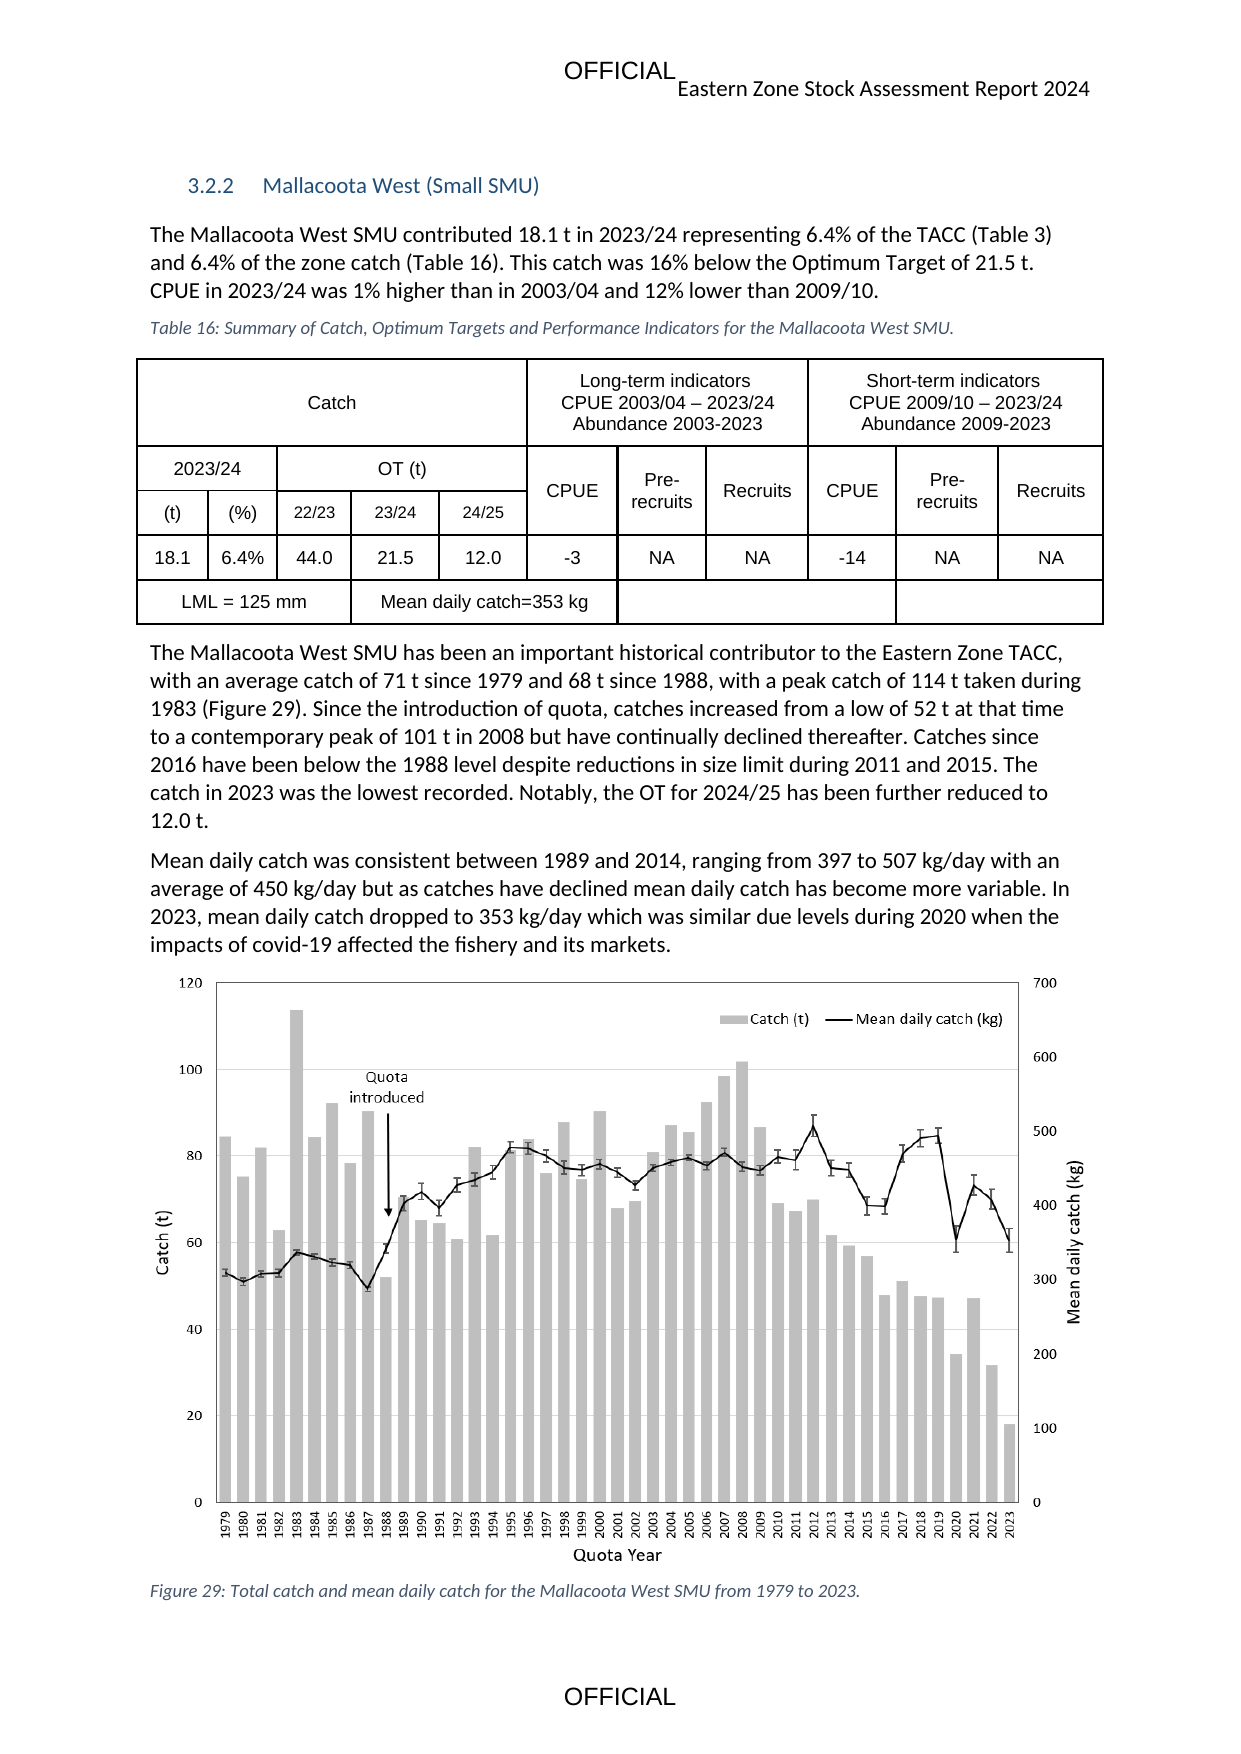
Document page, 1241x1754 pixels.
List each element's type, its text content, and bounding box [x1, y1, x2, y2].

table_cell NA [619, 536, 705, 579]
table_cell NA [707, 536, 807, 579]
table_cell CPUE [528, 447, 616, 534]
table_cell [619, 581, 895, 623]
table_cell (%) [209, 491, 276, 534]
table_cell 18.1 [138, 536, 207, 579]
table_cell Recruits [999, 447, 1102, 534]
table_cell Mean daily catch=353 kg [352, 581, 616, 623]
table_cell 22/23 [278, 492, 350, 534]
table_cell 21.5 [352, 536, 438, 579]
table_cell (t) [138, 491, 207, 534]
subtitle Mallacoota West (Small SMU) [187, 171, 1090, 199]
table_header Long-term indicators CPUE 2003/04 – 2023/24 Abundance 2003-2023 [528, 360, 807, 445]
table_header Short-term indicators CPUE 2009/10 – 2023/24 Abundance 2009-2023 [809, 360, 1102, 445]
table_cell -3 [528, 536, 616, 579]
text The Mallacoota West SMU contributed 18.1 t in 2023/24 representing 6.4% of the TACC (Table 3) and 6.4% of the zone catch (Table 16). This catch was 16% below the Optimum Target of 21.5 t. CPUE in 2023/24 was 1% higher than in 2003/04 and 12% lower than 2009/10. [150, 220, 1090, 304]
table_cell 2023/24 [138, 447, 276, 490]
table_cell [897, 581, 1102, 623]
table_cell CPUE [809, 447, 895, 534]
text Mean daily catch was consistent between 1989 and 2014, ranging from 397 to 507 kg/day with an average of 450 kg/day but as catches have declined mean daily catch has become more variable. In 2023, mean daily catch dropped to 353 kg/day which was similar due levels during 2020 when the impacts of covid-19 affected the fishery and its markets. [150, 846, 1090, 958]
table_cell 6.4% [209, 536, 276, 579]
table_cell LML = 125 mm [138, 581, 350, 623]
table_cell OT (t) [278, 447, 526, 490]
text Table 16: Summary of Catch, Optimum Targets and Performance Indicators for the Mallacoota West SMU. [150, 316, 1090, 339]
table_cell NA [897, 536, 997, 579]
picture [150, 971, 1091, 1567]
table_header Catch [138, 360, 526, 445]
text The Mallacoota West SMU has been an important historical contributor to the Eastern Zone TACC, with an average catch of 71 t since 1979 and 68 t since 1988, with a peak catch of 114 t taken during 1983 (Figure 29). Since the introduction of quota, catches increased from a low of 52 t at that time to a contemporary peak of 101 t in 2008 but have continually declined thereafter. Catches since 2016 have been below the 1988 level despite reductions in size limit during 2011 and 2015. The catch in 2023 was the lowest recorded. Notably, the OT for 2024/25 has been further reduced to 12.0 t. [150, 638, 1090, 834]
table_cell 24/25 [440, 492, 526, 534]
table_cell 23/24 [352, 492, 438, 534]
table_cell Pre-recruits [619, 447, 705, 534]
table_cell 12.0 [440, 536, 526, 579]
table_cell Recruits [707, 447, 807, 534]
table_cell Pre-recruits [897, 447, 997, 534]
table_cell -14 [809, 536, 895, 579]
text Figure 29: Total catch and mean daily catch for the Mallacoota West SMU from 1979 to 2023. [150, 1579, 1078, 1602]
table_cell NA [999, 536, 1102, 579]
table_cell 44.0 [278, 536, 350, 579]
